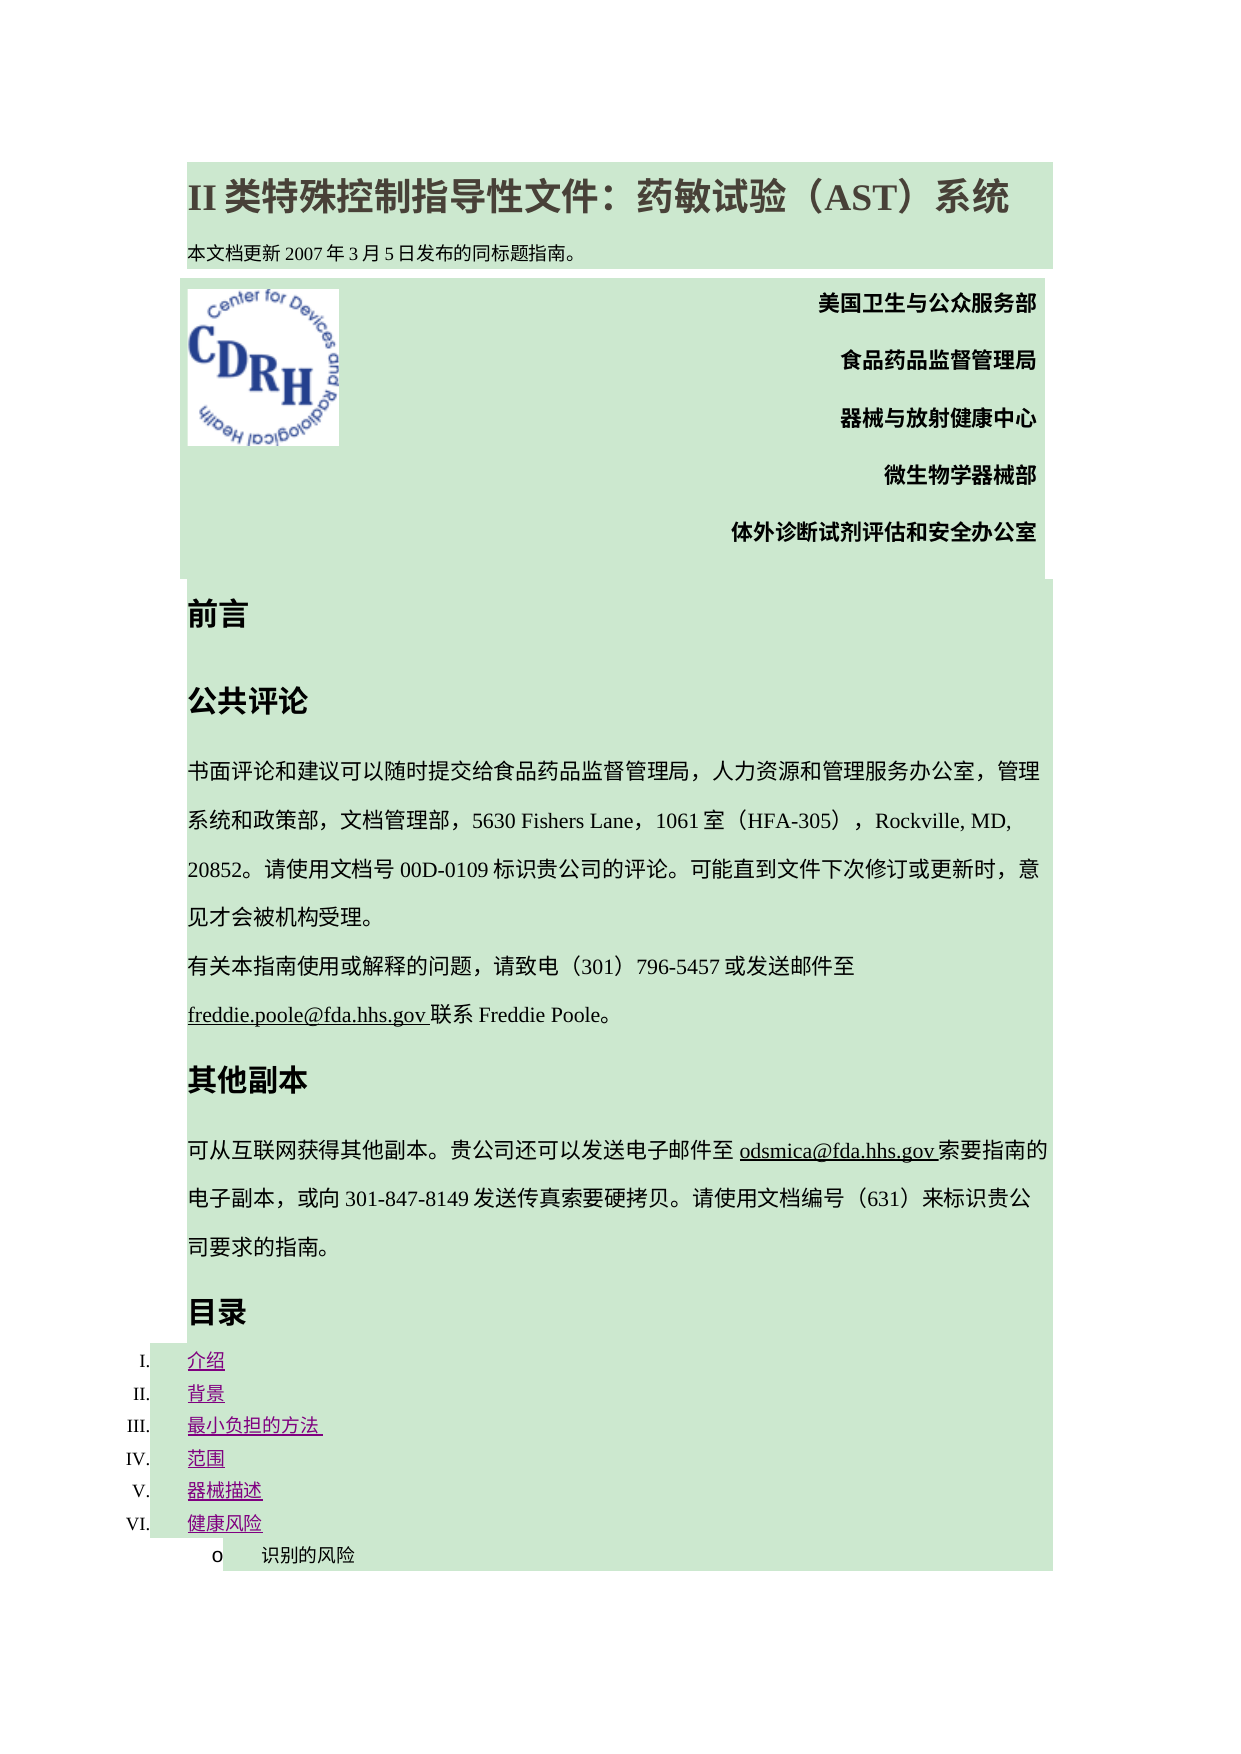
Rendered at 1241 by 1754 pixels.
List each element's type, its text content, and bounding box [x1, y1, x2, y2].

text 目录 [187, 1278, 1053, 1343]
text 可从互联网获得其他副本。贵公司还可以发送电子邮件至 odsmica@fda.hhs.gov索要指南的电子副本，或向301-847-8149发送传真索要硬拷贝。请使用文档编号（631）来标识贵公司要求的指南。 [187, 1132, 1053, 1262]
text 前言 [187, 579, 1053, 644]
list 介绍 [150, 1343, 1053, 1376]
text 本文档更新2007年3月5日发布的同标题指南。 [187, 236, 1053, 269]
list 范围 [150, 1441, 1053, 1473]
table_header 美国卫生与公众服务部 食品药品监督管理局 器械与放射健康中心 微生物学器械部 体外诊断试剂评估和安全办公室 [480, 278, 1045, 579]
list 最小负担的方法 [150, 1408, 1053, 1441]
text 有关本指南使用或解释的问题，请致电（301）796-5457或发送邮件至freddie.poole@fda.hhs.gov联系Freddie Poole。 [187, 948, 1053, 1029]
text 其他副本 [187, 1045, 1053, 1110]
text II类特殊控制指导性文件：药敏试验（AST）系统 [187, 162, 1053, 227]
table_header [180, 278, 480, 579]
list 健康风险 [150, 1506, 1053, 1538]
picture [187, 289, 339, 446]
list 识别的风险 [223, 1538, 1053, 1571]
list 背景 [150, 1376, 1053, 1408]
list 器械描述 [150, 1473, 1053, 1506]
text 公共评论 [187, 667, 1053, 732]
text 书面评论和建议可以随时提交给食品药品监督管理局，人力资源和管理服务办公室，管理系统和政策部，文档管理部，5630 Fishers Lane，1061室（HFA-305），Rockville, MD, 20852。请使用文档号00D-0109标识贵公司的评论。可能直到文件下次修订或更新时，意见才会被机构受理。 [187, 754, 1053, 932]
